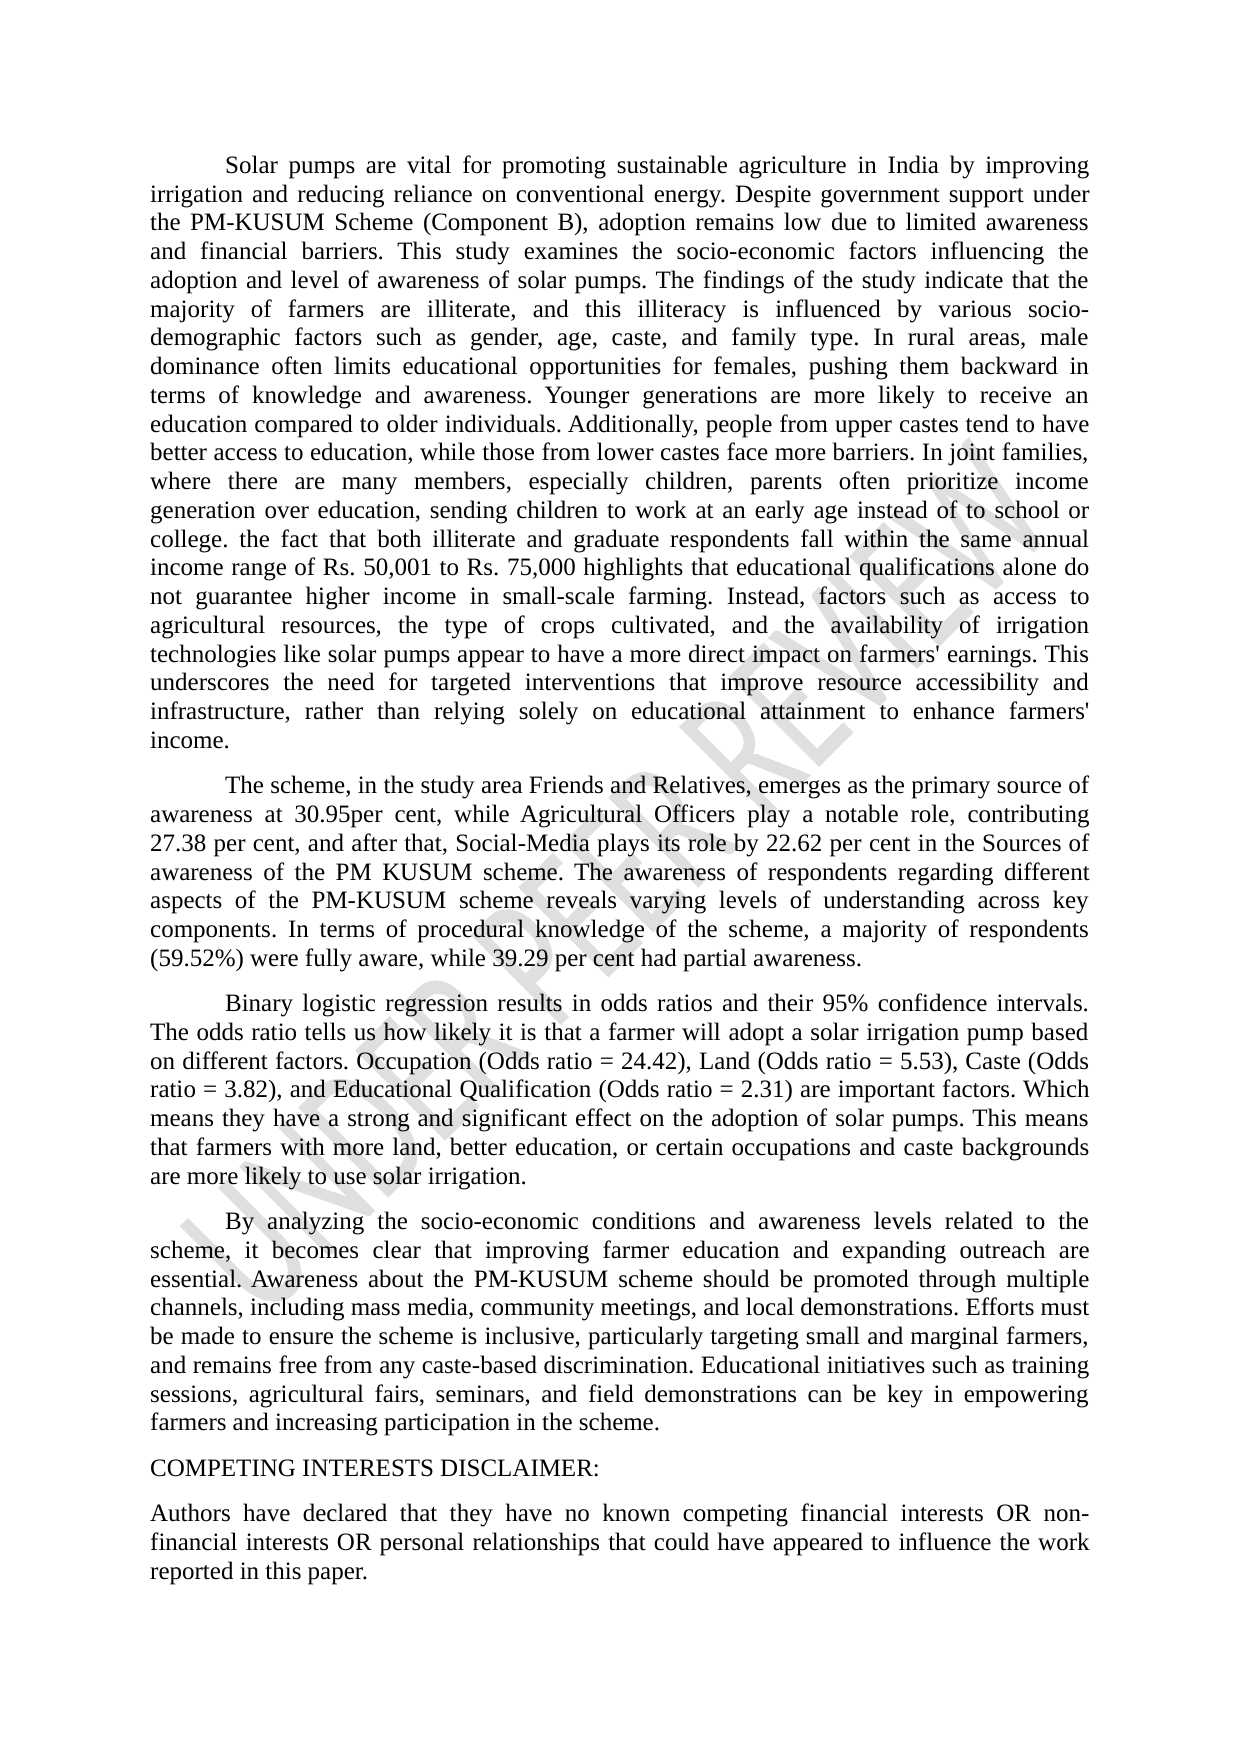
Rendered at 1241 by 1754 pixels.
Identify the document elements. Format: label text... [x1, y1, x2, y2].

text The scheme, in the study area Friends and Relatives, emerges as the primary source of awareness at 30.95per cent, while Agricultural Officers play a notable role, contributing 27.38 per cent, and after that, Social-Media plays its role by 22.62 per cent in the Sources of awareness of the PM KUSUM scheme. The awareness of respondents regarding different aspects of the PM-KUSUM scheme reveals varying levels of understanding across key components. In terms of procedural knowledge of the scheme, a majority of respondents (59.52%) were fully aware, while 39.29 per cent had partial awareness. [150, 770, 1090, 972]
text Solar pumps are vital for promoting sustainable agriculture in India by improving irrigation and reducing reliance on conventional energy. Despite government support under the PM-KUSUM Scheme (Component B), adoption remains low due to limited awareness and financial barriers. This study examines the socio-economic factors influencing the adoption and level of awareness of solar pumps. The findings of the study indicate that the majority of farmers are illiterate, and this illiteracy is influenced by various socio-demographic factors such as gender, age, caste, and family type. In rural areas, male dominance often limits educational opportunities for females, pushing them backward in terms of knowledge and awareness. Younger generations are more likely to receive an education compared to older individuals. Additionally, people from upper castes tend to have better access to education, while those from lower castes face more barriers. In joint families, where there are many members, especially children, parents often prioritize income generation over education, sending children to work at an early age instead of to school or college. the fact that both illiterate and graduate respondents fall within the same annual income range of Rs. 50,001 to Rs. 75,000 highlights that educational qualifications alone do not guarantee higher income in small-scale farming. Instead, factors such as access to agricultural resources, the type of crops cultivated, and the availability of irrigation technologies like solar pumps appear to have a more direct impact on farmers' earnings. This underscores the need for targeted interventions that improve resource accessibility and infrastructure, rather than relying solely on educational attainment to enhance farmers' income. [150, 150, 1090, 754]
text By analyzing the socio-economic conditions and awareness levels related to the scheme, it becomes clear that improving farmer education and expanding outreach are essential. Awareness about the PM-KUSUM scheme should be promoted through multiple channels, including mass media, community meetings, and local demonstrations. Efforts must be made to ensure the scheme is inclusive, particularly targeting small and marginal farmers, and remains free from any caste-based discrimination. Educational initiatives such as training sessions, agricultural fairs, seminars, and field demonstrations can be key in empowering farmers and increasing participation in the scheme. [150, 1206, 1090, 1436]
text Binary logistic regression results in odds ratios and their 95% confidence intervals. The odds ratio tells us how likely it is that a farmer will adopt a solar irrigation pump based on different factors. Occupation (Odds ratio = 24.42), Land (Odds ratio = 5.53), Caste (Odds ratio = 3.82), and Educational Qualification (Odds ratio = 2.31) are important factors. Which means they have a strong and significant effect on the adoption of solar pumps. This means that farmers with more land, better education, or certain occupations and caste backgrounds are more likely to use solar irrigation. [150, 988, 1090, 1189]
text COMPETING INTERESTS DISCLAIMER: [150, 1453, 1090, 1482]
text Authors have declared that they have no known competing financial interests OR non-financial interests OR personal relationships that could have appeared to influence the work reported in this paper. [150, 1498, 1090, 1584]
